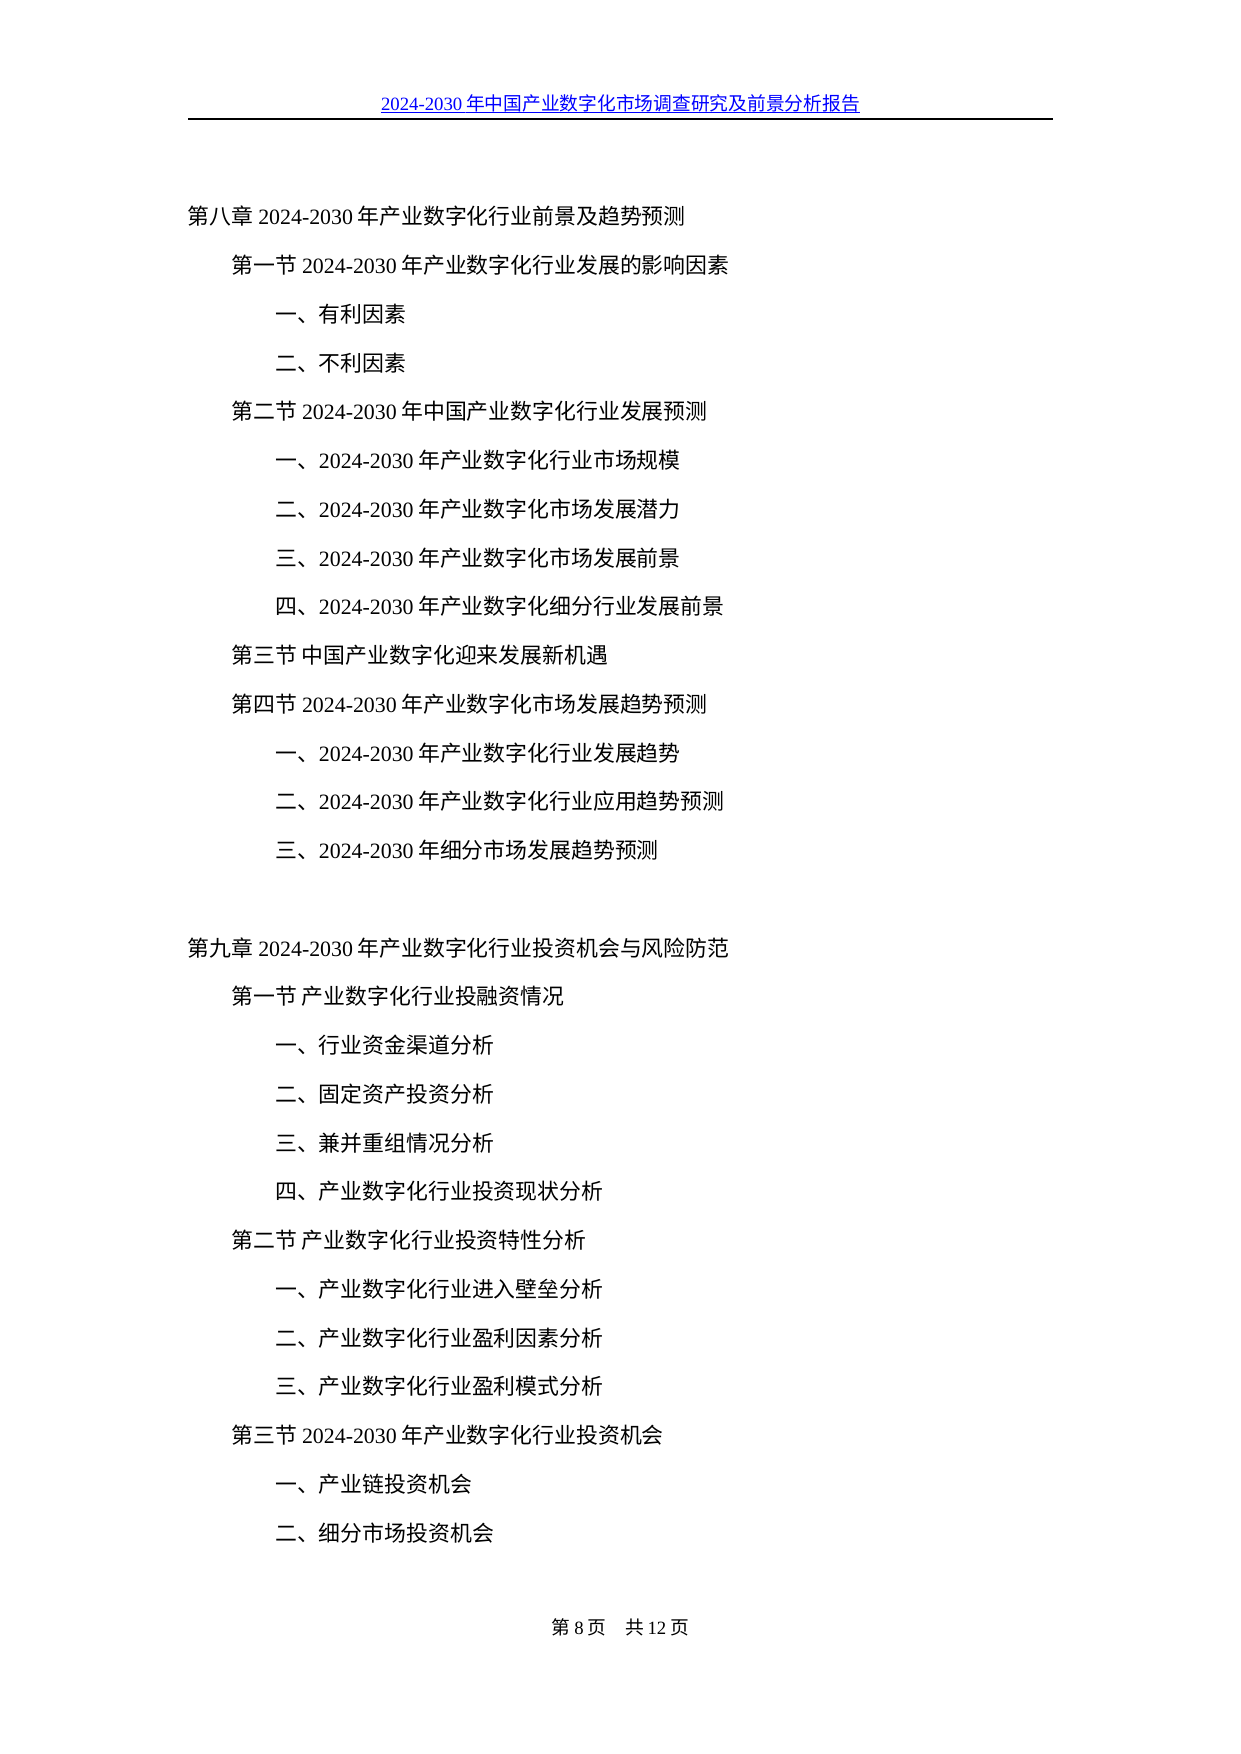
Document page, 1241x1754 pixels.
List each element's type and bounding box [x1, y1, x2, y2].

text [187, 150, 1053, 1548]
